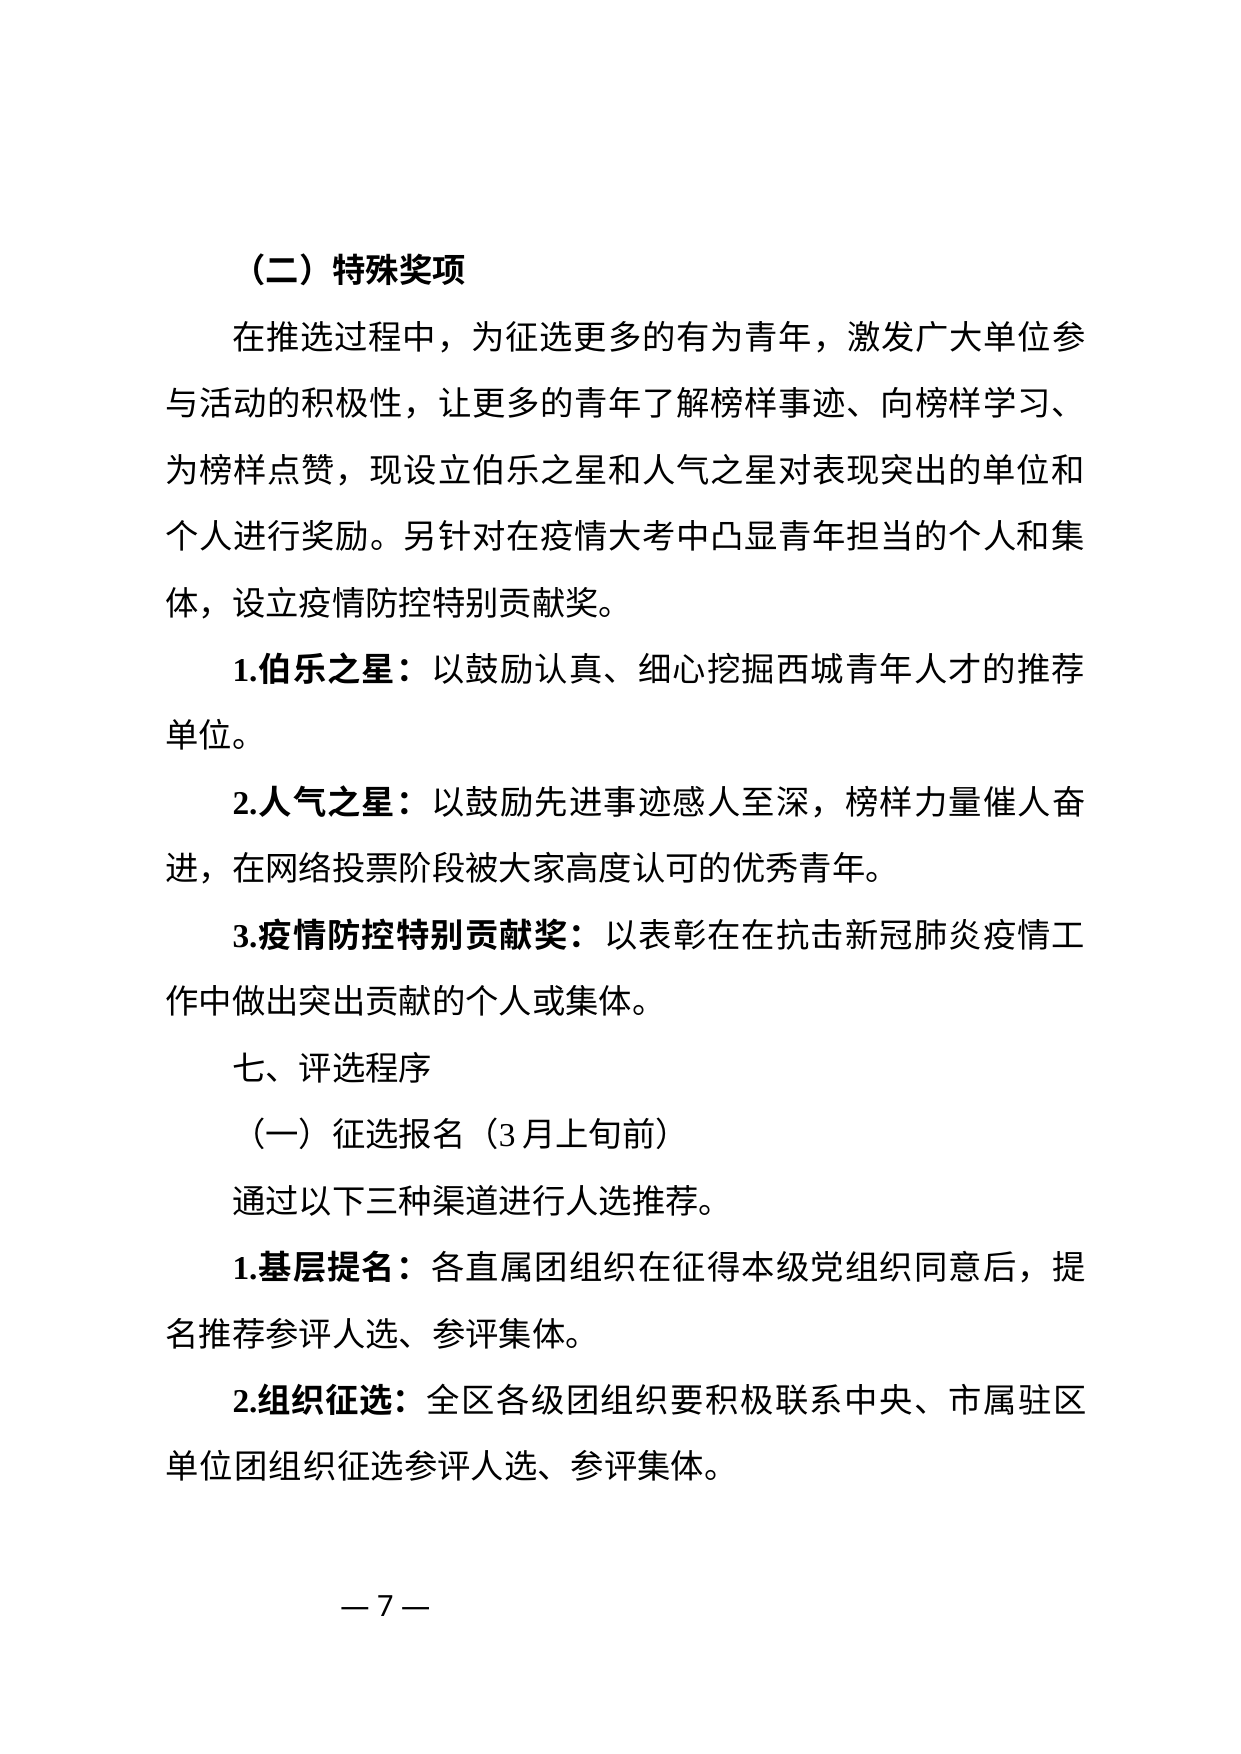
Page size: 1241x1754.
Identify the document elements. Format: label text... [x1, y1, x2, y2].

text （一）征选报名（3月上旬前） [165, 1099, 1087, 1165]
list 2.人气之星：以鼓励先进事迹感人至深，榜样力量催人奋进，在网络投票阶段被大家高度认可的优秀青年。 [165, 767, 1087, 899]
text 3.疫情防控特别贡献奖：以表彰在在抗击新冠肺炎疫情工作中做出突出贡献的个人或集体。 [165, 899, 1087, 1032]
text 1.基层提名：各直属团组织在征得本级党组织同意后，提名推荐参评人选、参评集体。 [165, 1232, 1087, 1365]
text 七、评选程序 [165, 1032, 1087, 1099]
list （二）特殊奖项 [165, 235, 1087, 301]
list 1.伯乐之星：以鼓励认真、细心挖掘西城青年人才的推荐单位。 [165, 634, 1087, 767]
list 在推选过程中，为征选更多的有为青年，激发广大单位参与活动的积极性，让更多的青年了解榜样事迹、向榜样学习、为榜样点赞，现设立伯乐之星和人气之星对表现突出的单位和个人进行奖励。另针对在疫情大考中凸显青年担当的个人和集体，设立疫情防控特别贡献奖。 [165, 301, 1087, 634]
text 通过以下三种渠道进行人选推荐。 [165, 1165, 1087, 1232]
text 2.组织征选：全区各级团组织要积极联系中央、市属驻区单位团组织征选参评人选、参评集体。 [165, 1365, 1087, 1498]
